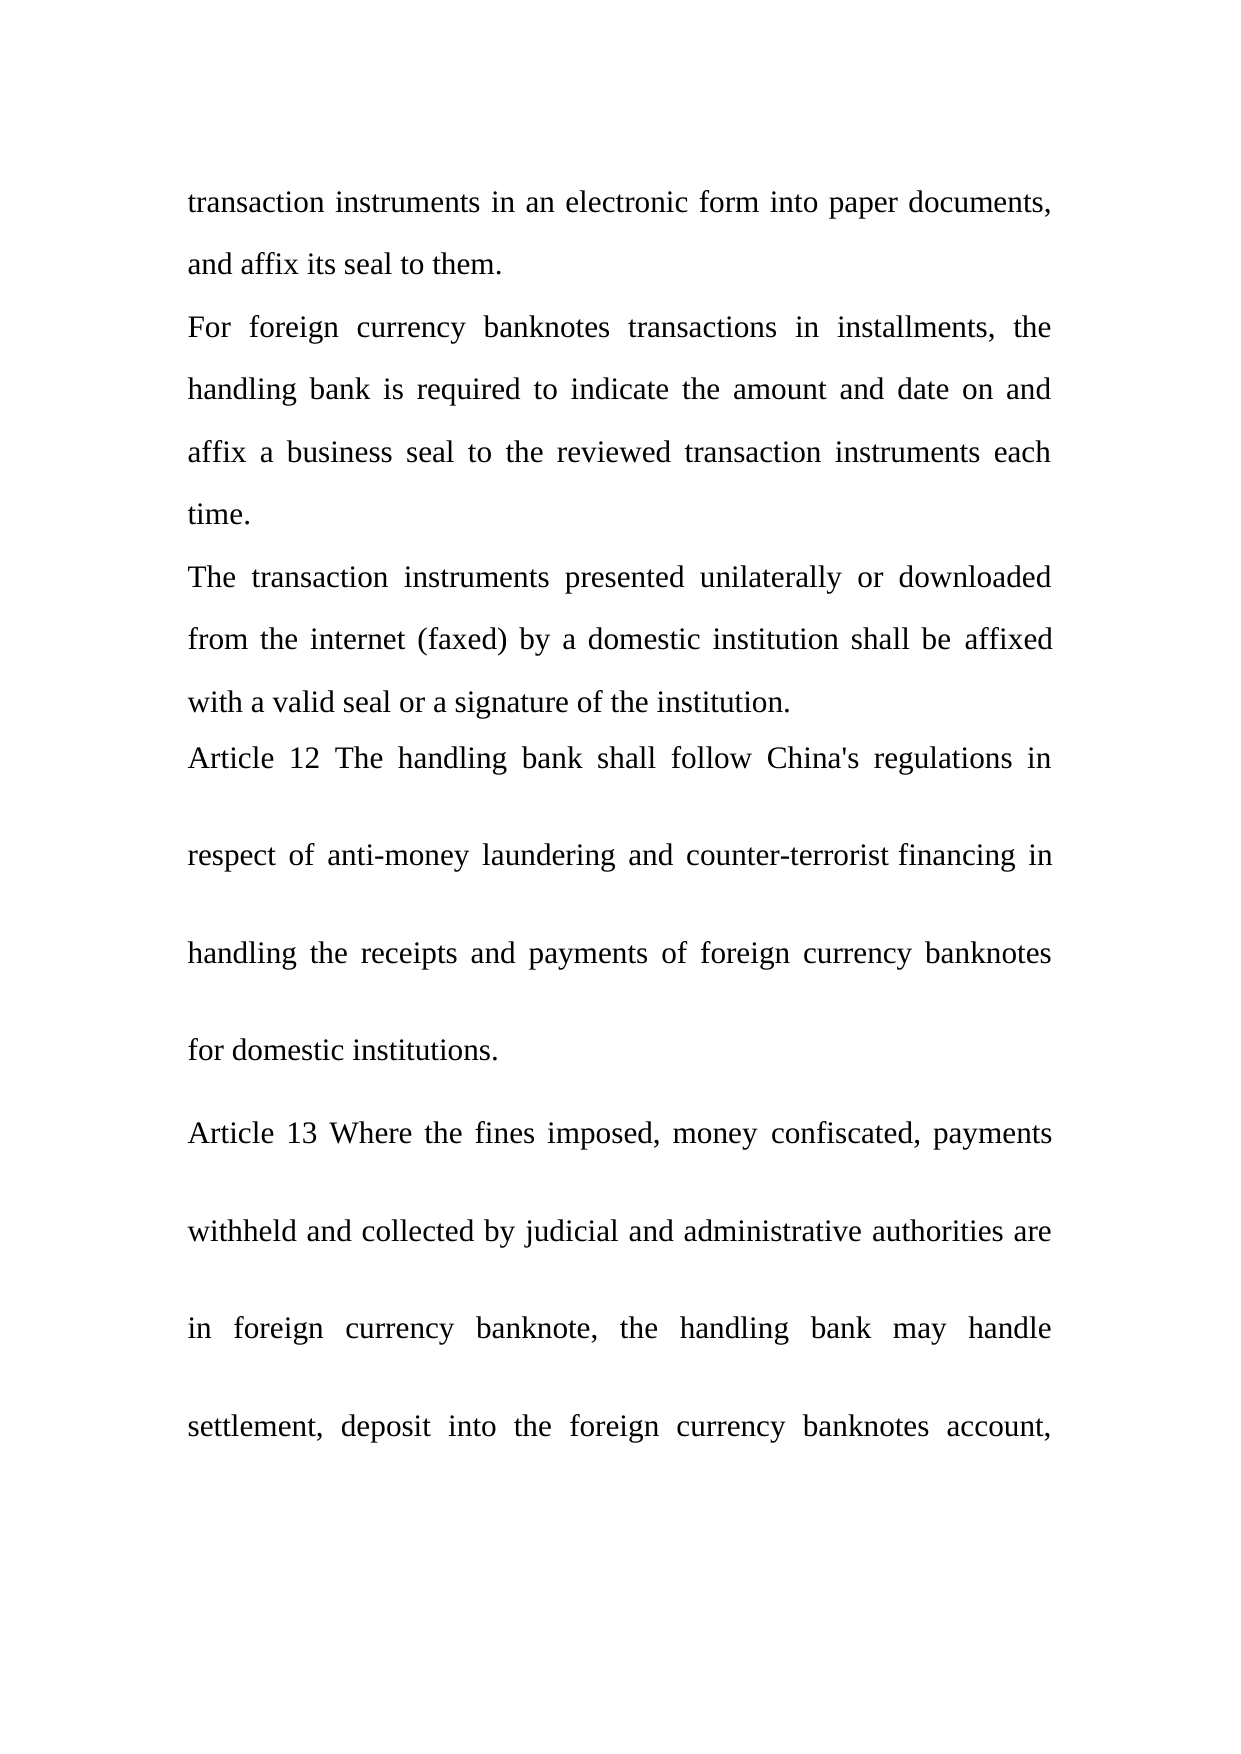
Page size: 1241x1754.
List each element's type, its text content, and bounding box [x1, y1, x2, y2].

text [187, 1100, 1053, 1457]
text For foreign currency banknotes transactions in installments, the handling bank is required to indicate the amount and date on and affix a business seal to the reviewed transaction instruments each time. [187, 287, 1053, 537]
text The transaction instruments presented unilaterally or downloaded from the internet (faxed) by a domestic institution shall be affixed with a valid seal or a signature of the institution. [187, 537, 1053, 724]
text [187, 162, 1053, 287]
text Article 12 The handling bank shall follow China's regulations in respect of anti-money laundering and counter-terrorist financing in handling the receipts and payments of foreign currency banknotes for domestic institutions. [187, 724, 1053, 1082]
